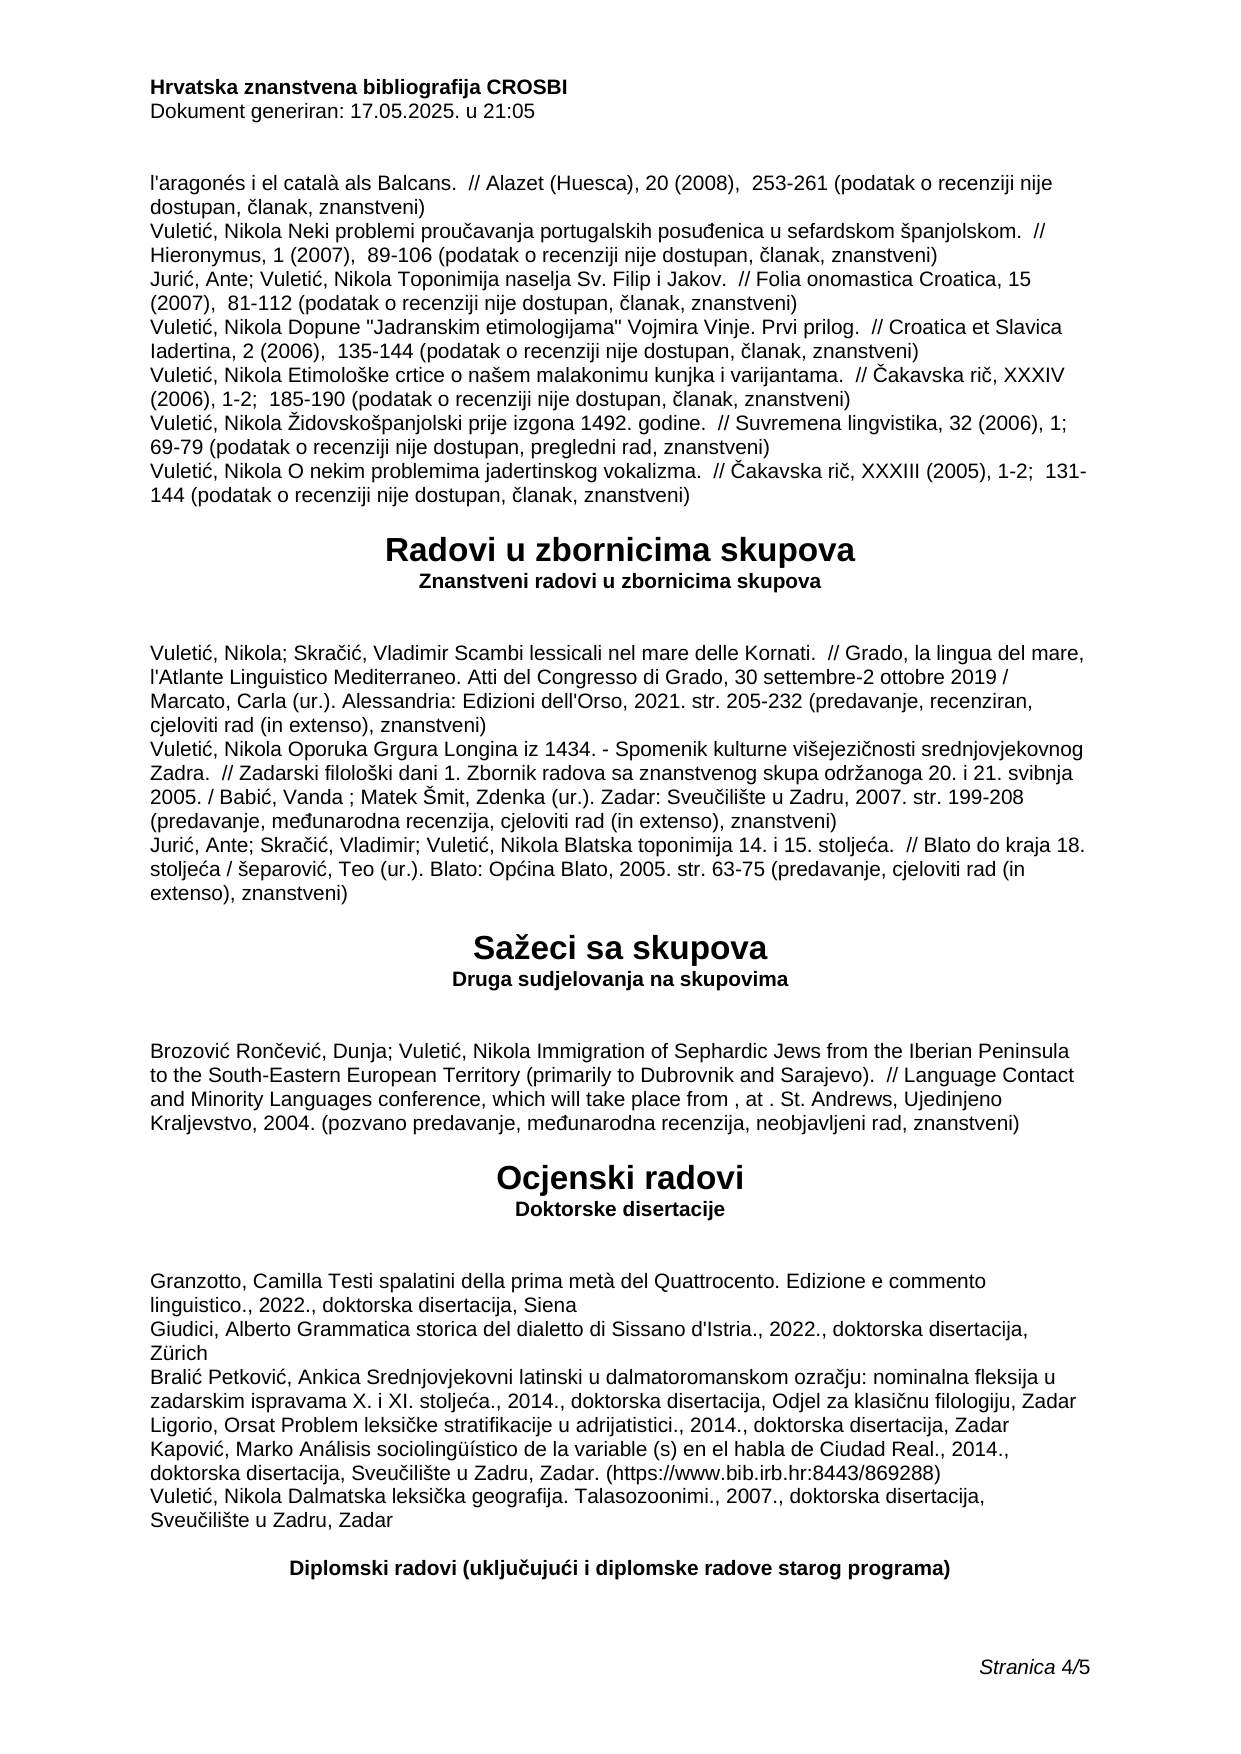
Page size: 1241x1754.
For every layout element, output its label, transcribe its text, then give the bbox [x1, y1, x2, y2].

text Vuletić, Nikola [150, 363, 1090, 411]
subtitle Sažeci sa skupova [150, 928, 1090, 967]
text Vuletić, Nikola [150, 458, 1090, 506]
subtitle Diplomski radovi (uključujući i diplomske radove starog programa) [150, 1556, 1090, 1580]
subtitle Ocjenski radovi [150, 1158, 1090, 1197]
text Bralić Petković, Ankica [150, 1364, 1090, 1412]
subtitle Doktorske disertacije [150, 1197, 1090, 1221]
text Vuletić, Nikola [150, 411, 1090, 458]
text Vuletić, Nikola [150, 737, 1090, 832]
text Giudici, Alberto [150, 1317, 1090, 1364]
text Kapović, Marko [150, 1436, 1090, 1484]
text Granzotto, Camilla [150, 1269, 1090, 1317]
text Vuletić, Nikola [150, 315, 1090, 363]
text Vuletić, Nikola [150, 1484, 1090, 1532]
text Jurić, Ante; Skračić, Vladimir; Vuletić, Nikola [150, 832, 1090, 904]
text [150, 171, 1090, 219]
subtitle Radovi u zbornicima skupova [150, 530, 1090, 569]
subtitle Druga sudjelovanja na skupovima [150, 967, 1090, 991]
text Vuletić, Nikola [150, 219, 1090, 267]
text Brozović Rončević, Dunja; Vuletić, Nikola [150, 1038, 1090, 1134]
text Ligorio, Orsat [150, 1412, 1090, 1436]
subtitle Znanstveni radovi u zbornicima skupova [150, 569, 1090, 593]
text Jurić, Ante; Vuletić, Nikola [150, 267, 1090, 315]
text Vuletić, Nikola; Skračić, Vladimir [150, 641, 1090, 737]
